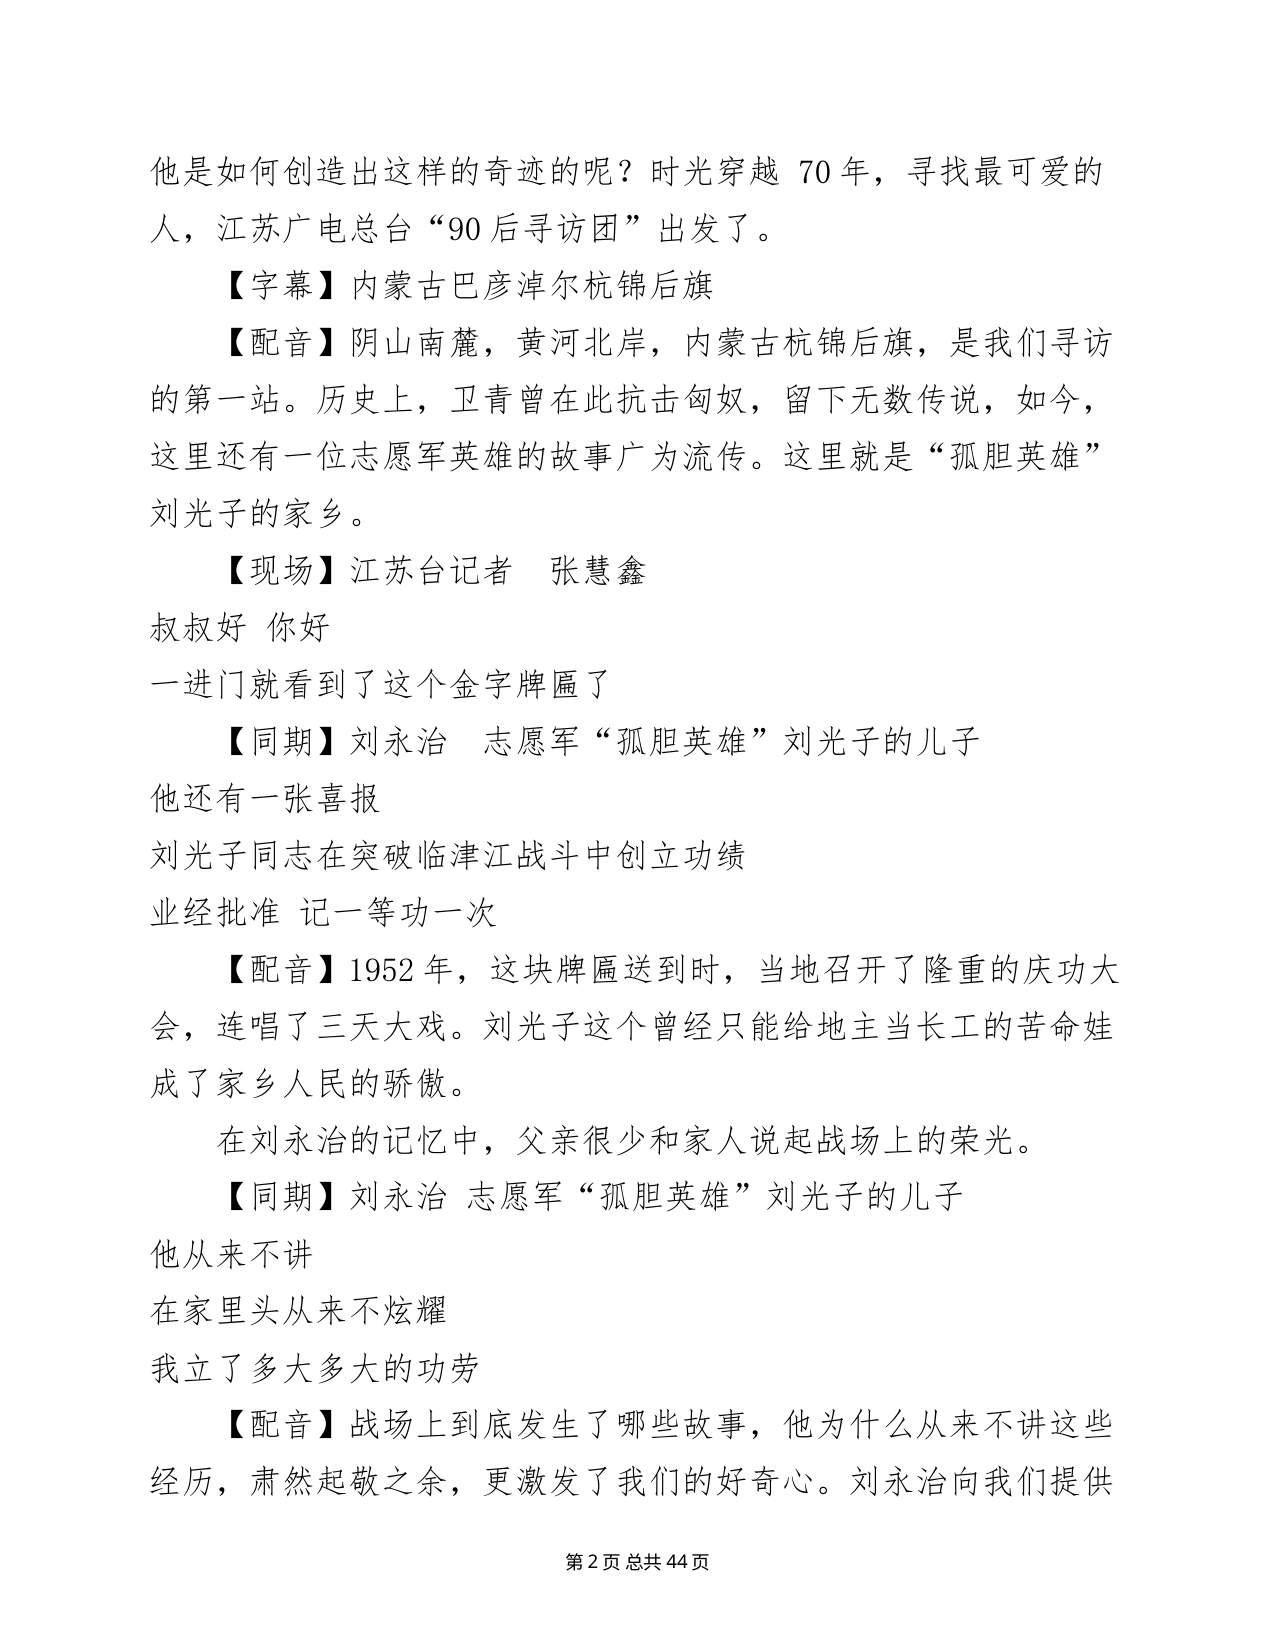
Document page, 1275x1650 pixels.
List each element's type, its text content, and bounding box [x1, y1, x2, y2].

text 一进门就看到了这个金字牌匾了 [148, 663, 1127, 701]
text 【同期】刘永治 志愿军“孤胆英雄”刘光子的儿子 [148, 1176, 1127, 1214]
text 叔叔好 你好 [148, 606, 1127, 644]
text 【配音】1952年，这块牌匾送到时，当地召开了隆重的庆功大会，连唱了三天大戏。刘光子这个曾经只能给地主当长工的苦命娃成了家乡人民的骄傲。 [148, 948, 1127, 1100]
text 他还有一张喜报 [148, 777, 1127, 815]
text 刘光子同志在突破临津江战斗中创立功绩 [148, 834, 1127, 872]
text 【配音】阴山南麓，黄河北岸，内蒙古杭锦后旗，是我们寻访的第一站。历史上，卫青曾在此抗击匈奴，留下无数传说，如今，这里还有一位志愿军英雄的故事广为流传。这里就是“孤胆英雄”刘光子的家乡。 [148, 321, 1127, 530]
text 【同期】刘永治 志愿军“孤胆英雄”刘光子的儿子 [148, 720, 1127, 758]
text 业经批准 记一等功一次 [148, 891, 1127, 929]
text 我立了多大多大的功劳 [148, 1347, 1127, 1384]
text 【现场】江苏台记者 张慧鑫 [148, 549, 1127, 587]
text 在刘永治的记忆中，父亲很少和家人说起战场上的荣光。 [148, 1119, 1127, 1157]
text 在家里头从来不炫耀 [148, 1289, 1127, 1328]
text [148, 150, 1127, 245]
text 【字幕】内蒙古巴彦淖尔杭锦后旗 [148, 264, 1127, 302]
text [148, 1403, 1127, 1498]
text 他从来不讲 [148, 1233, 1127, 1271]
